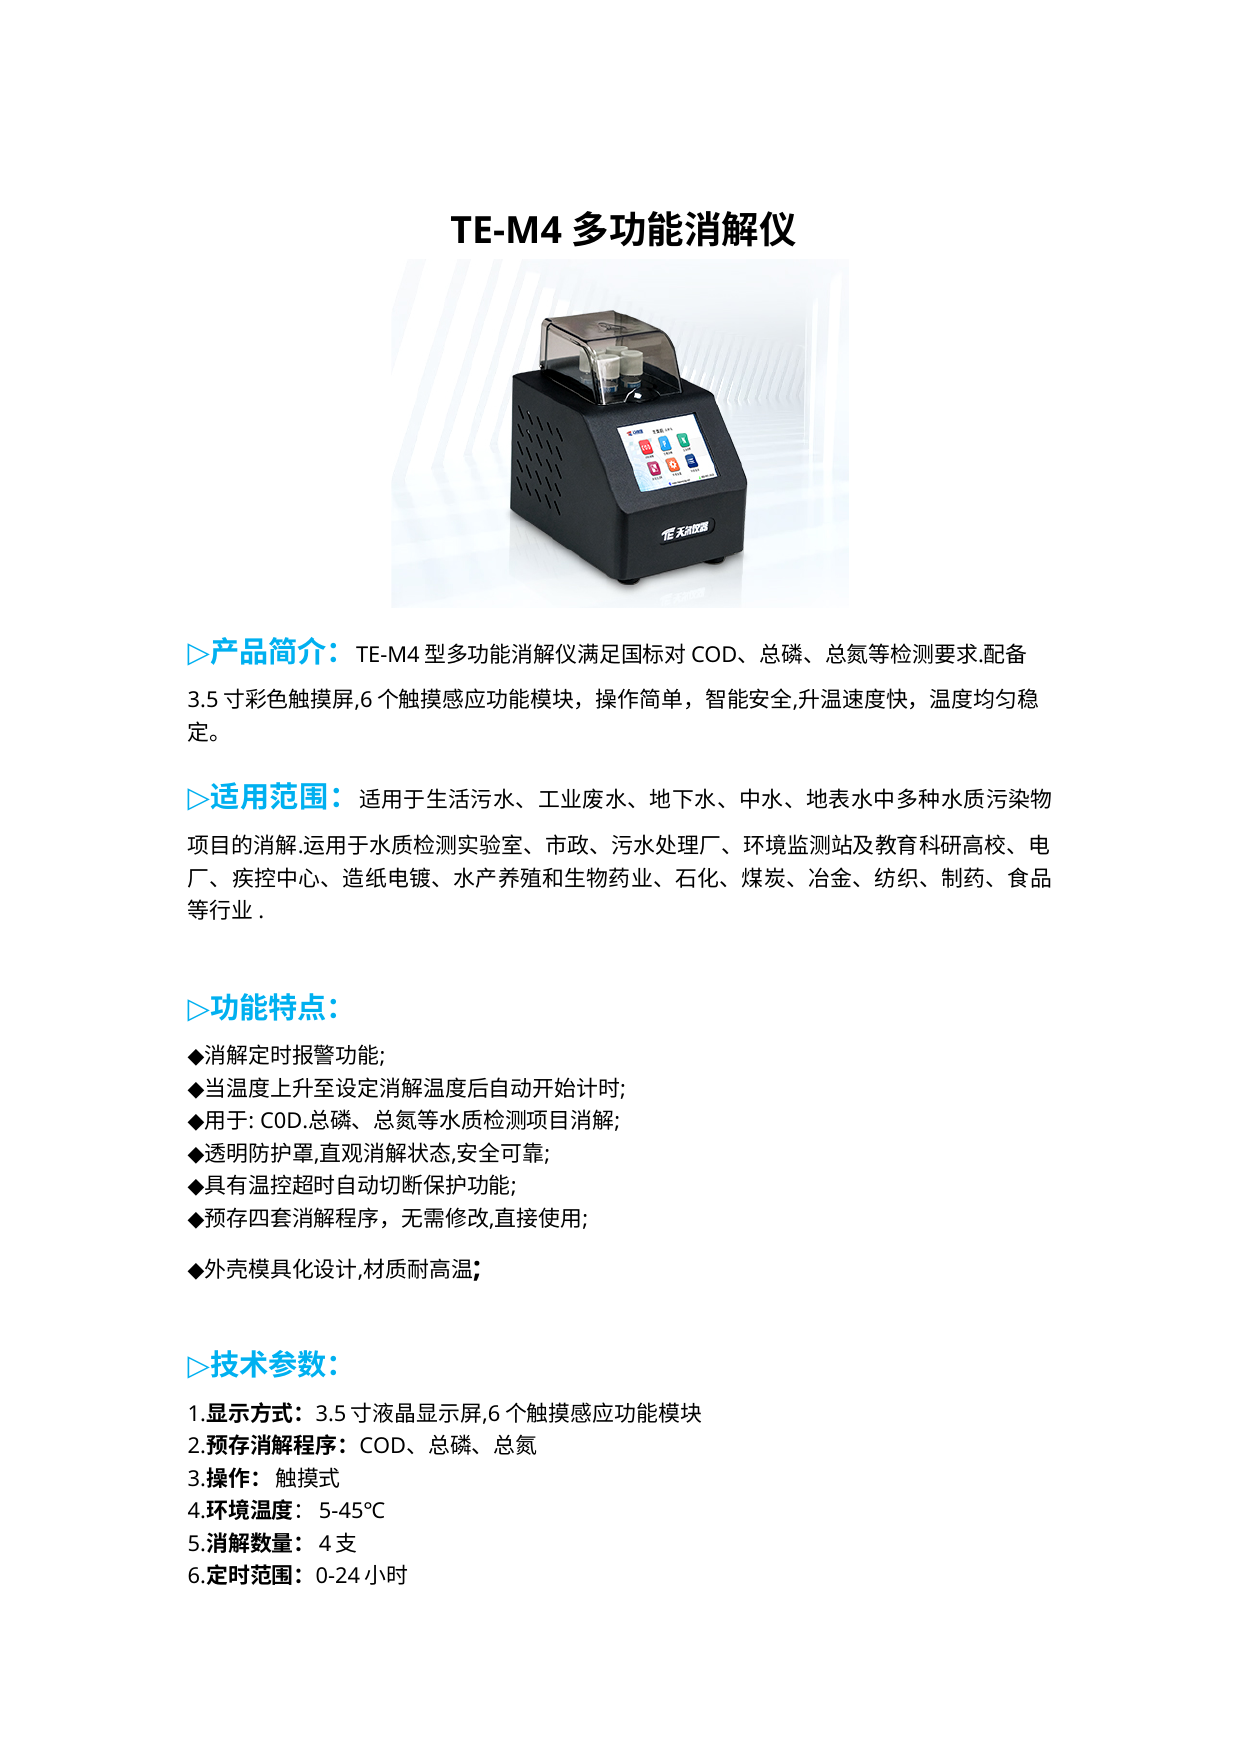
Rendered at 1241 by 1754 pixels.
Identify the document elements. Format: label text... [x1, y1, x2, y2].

text ▷技术参数： [187, 1331, 1053, 1396]
text ▷适用范围：适用于生活污水、工业废水、地下水、中水、地表水中多种水质污染物项目的消解.运用于水质检测实验室、市政、污水处理厂、环境监测站及教育科研高校、电厂、疾控中心、造纸电镀、水产养殖和生物药业、石化、煤炭、冶金、纺织、制药、食品等行业 . [187, 763, 1053, 925]
text 6.定时范围：0-24小时 [187, 1558, 1053, 1591]
text 4.环境温度： 5-45℃ [187, 1493, 1053, 1526]
text ◆外壳模具化设计,材质耐高温; [187, 1233, 1053, 1298]
text ◆用于: C0D.总磷、总氮等水质检测项目消解; ◆透明防护罩,直观消解状态,安全可靠; [187, 1103, 1053, 1168]
text 3.操作： 触摸式 [187, 1461, 1053, 1493]
text 1.显示方式：3.5寸液晶显示屏,6个触摸感应功能模块 [187, 1396, 1053, 1428]
text ◆消解定时报警功能; ◆当温度上升至设定消解温度后自动开始计时; [187, 1038, 1053, 1103]
text 5.消解数量： 4支 [187, 1526, 1053, 1558]
text 2.预存消解程序：COD、总磷、总氮 [187, 1428, 1053, 1461]
text ◆具有温控超时自动切断保护功能; ◆预存四套消解程序，无需修改,直接使用; [187, 1168, 1053, 1233]
text ▷功能特点： [187, 973, 1053, 1038]
picture [391, 259, 849, 608]
text TE-M4 多功能消解仪 [187, 194, 1053, 259]
text ▷产品简介：TE-M4型多功能消解仪满足国标对COD、总磷、总氮等检测要求.配备3.5寸彩色触摸屏,6个触摸感应功能模块，操作简单，智能安全,升温速度快，温度均匀稳定。 [187, 617, 1053, 747]
